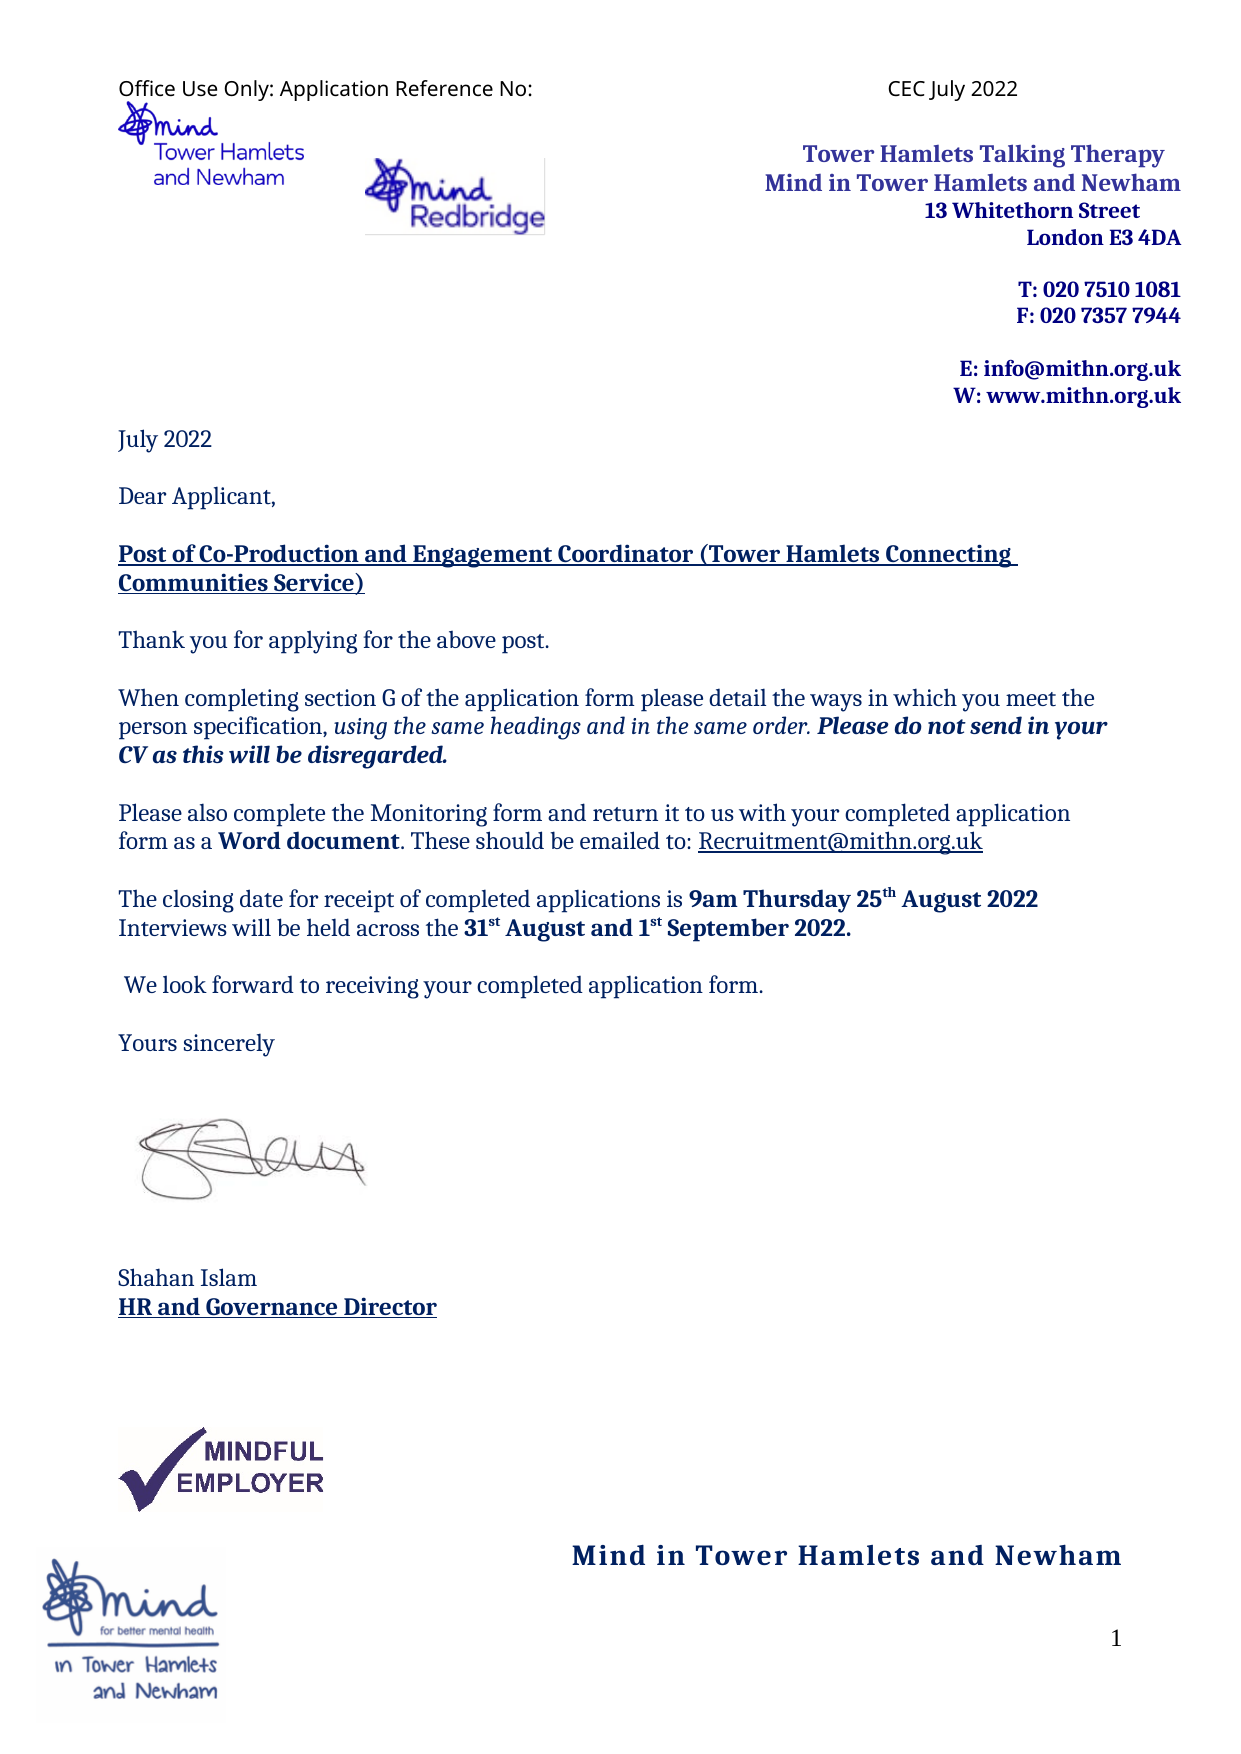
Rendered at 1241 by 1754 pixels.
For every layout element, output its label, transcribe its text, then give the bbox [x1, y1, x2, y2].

picture [118, 1086, 407, 1235]
text When completing section G of the application form please detail the ways in which you meet the person specification, using the same headings and in the same order. Please do not send in your CV as this will be disregarded. [118, 683, 1122, 798]
text HR and Governance Director [118, 1292, 1122, 1321]
picture [118, 1427, 324, 1512]
picture [118, 101, 304, 185]
text Yours sincerely [118, 1028, 1122, 1057]
text We look forward to receiving your completed application form. [118, 971, 1122, 1000]
text Interviews will be held across the 31st August and 1st September 2022. [118, 913, 1122, 942]
picture [365, 158, 547, 237]
text Mind in Tower Hamlets and Newham [246, 1539, 1122, 1573]
text Post of Co-Production and Engagement Coordinator (Tower Hamlets Connecting Communities Service) Thank you for applying for the above post. [118, 540, 1122, 655]
picture [35, 1546, 227, 1724]
text July 2022 [118, 425, 1122, 453]
text The closing date for receipt of completed applications is 9am Thursday 25th August 2022 [118, 885, 1122, 913]
text Dear Applicant, [118, 482, 1122, 540]
text Please also complete the Monitoring form and return it to us with your completed application form as a Word document. These should be emailed to: Recruitment@mithn.org.uk [118, 798, 1122, 856]
text Shahan Islam [118, 1264, 1122, 1292]
